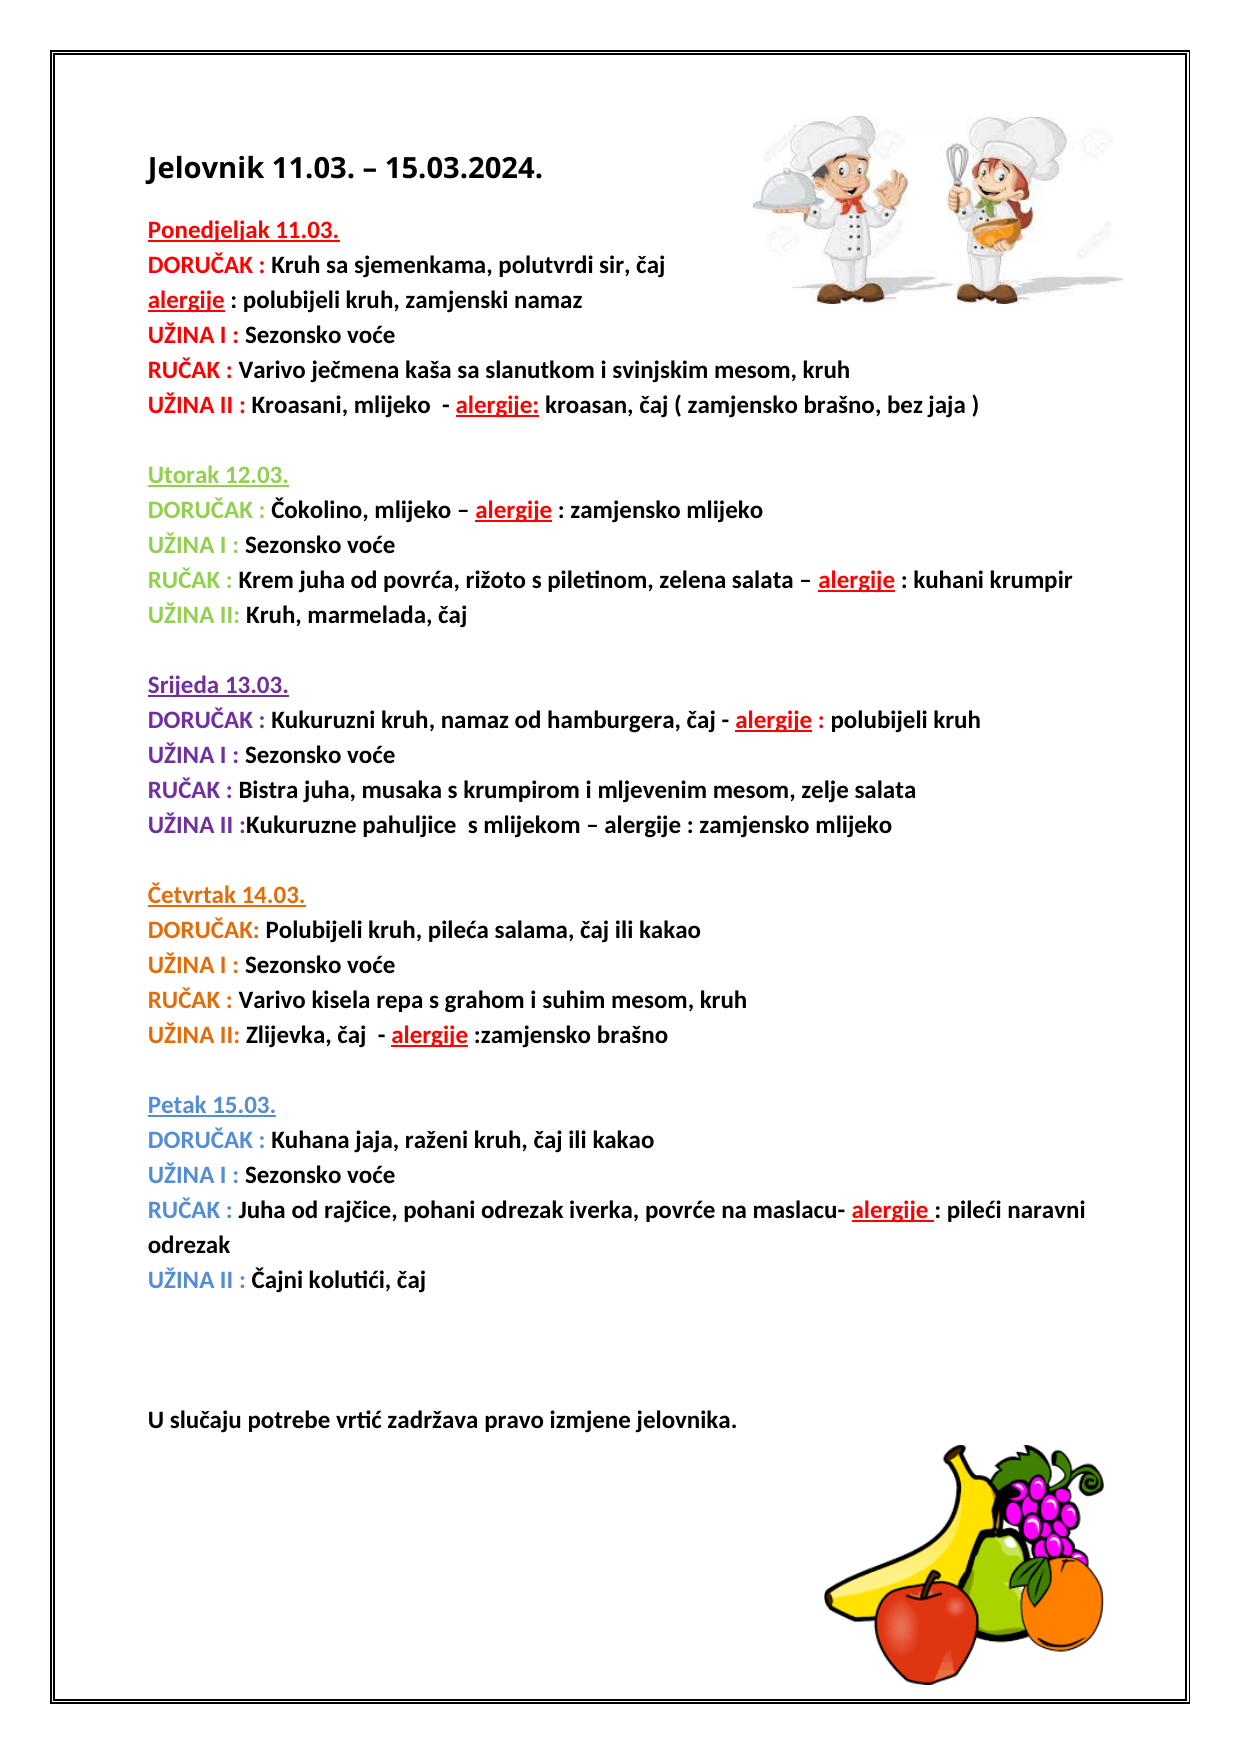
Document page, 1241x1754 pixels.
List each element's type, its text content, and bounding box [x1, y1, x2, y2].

text DORUČAK: Polubijeli kruh, pileća salama, čaj ili kakao [148, 914, 1093, 944]
text DORUČAK : Kukuruzni kruh, namaz od hamburgera, čaj - alergije : polubijeli kruh [148, 704, 1093, 734]
text Utorak 12.03. [148, 459, 1093, 489]
text UŽINA II : Čajni kolutići, čaj [148, 1264, 1093, 1294]
text RUČAK : Varivo kisela repa s grahom i suhim mesom, kruh [148, 984, 1093, 1014]
picture [824, 1445, 1104, 1685]
text Srijeda 13.03. [148, 669, 1093, 699]
text UŽINA I : Sezonsko voće [148, 1159, 1093, 1189]
text UŽINA II : Kroasani, mlijeko - alergije: kroasan, čaj ( zamjensko brašno, bez jaja ) [148, 389, 1093, 419]
text UŽINA I : Sezonsko voće [148, 529, 1093, 559]
text UŽINA I : Sezonsko voće [148, 739, 1093, 769]
text U slučaju potrebe vrtić zadržava pravo izmjene jelovnika. [148, 1404, 1093, 1434]
picture [753, 116, 1123, 304]
text DORUČAK : Čokolino, mlijeko – alergije : zamjensko mlijeko [148, 494, 1093, 524]
text Četvrtak 14.03. [148, 879, 1093, 909]
text Petak 15.03. [148, 1089, 1093, 1119]
text RUČAK : Krem juha od povrća, rižoto s piletinom, zelena salata – alergije : kuhani krumpir [148, 564, 1093, 594]
text RUČAK : Bistra juha, musaka s krumpirom i mljevenim mesom, zelje salata [148, 774, 1093, 804]
text Ponedjeljak 11.03. [148, 214, 753, 244]
text RUČAK : Varivo ječmena kaša sa slanutkom i svinjskim mesom, kruh [148, 354, 1093, 384]
text UŽINA II: Zlijevka, čaj - alergije :zamjensko brašno [148, 1019, 1093, 1049]
text UŽINA II: Kruh, marmelada, čaj [148, 599, 1093, 629]
text DORUČAK : Kruh sa sjemenkama, polutvrdi sir, čaj alergije : polubijeli kruh, zamjenski namaz [148, 249, 1093, 314]
text UŽINA I : Sezonsko voće [148, 949, 1093, 979]
text UŽINA I : Sezonsko voće [148, 319, 1093, 349]
text DORUČAK : Kuhana jaja, raženi kruh, čaj ili kakao [148, 1124, 1093, 1154]
text Jelovnik 11.03. – 15.03.2024. [148, 148, 753, 187]
text UŽINA II :Kukuruzne pahuljice s mlijekom – alergije : zamjensko mlijeko [148, 809, 1093, 839]
text RUČAK : Juha od rajčice, pohani odrezak iverka, povrće na maslacu- alergije : pileći naravni odrezak [148, 1194, 1093, 1259]
